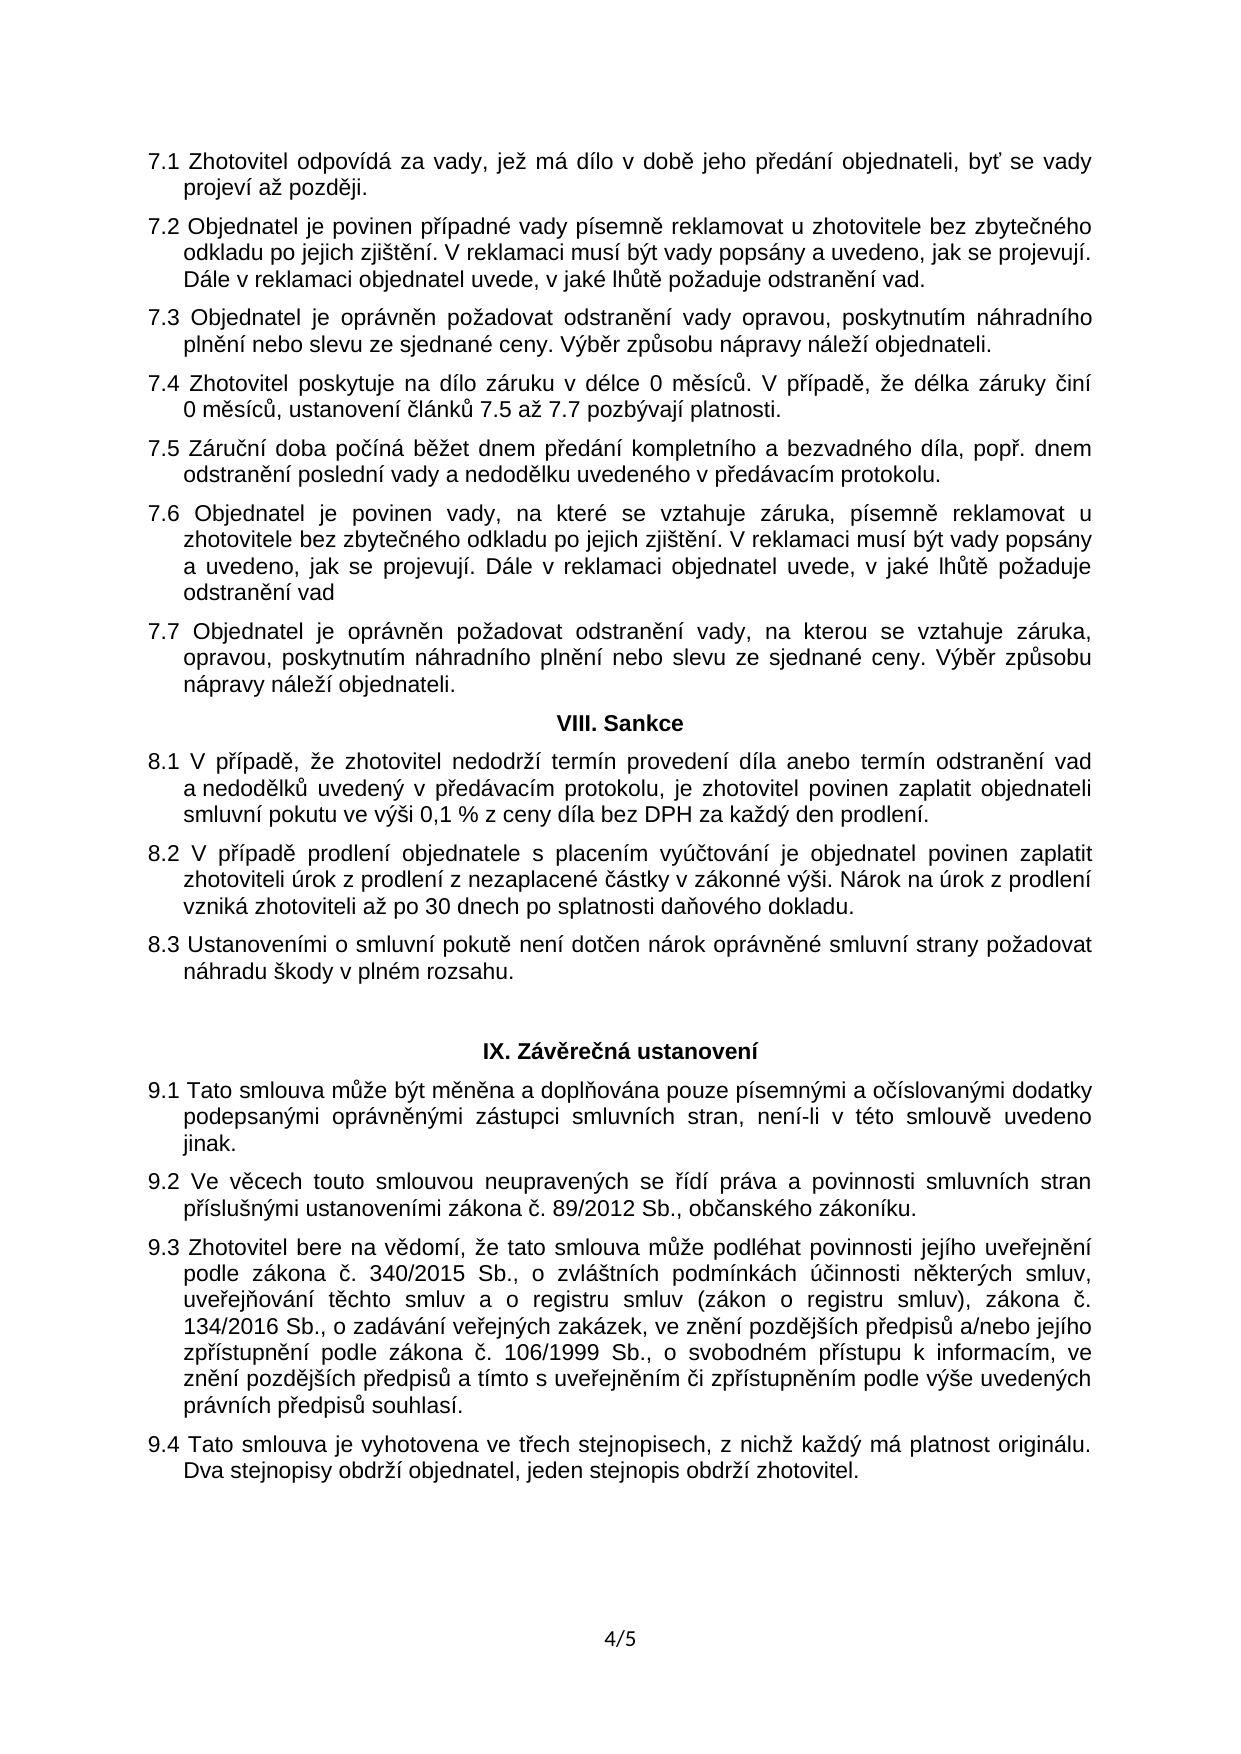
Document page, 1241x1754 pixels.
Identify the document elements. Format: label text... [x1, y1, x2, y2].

text 7.2 Objednatel je povinen případné vady písemně reklamovat u zhotovitele bez zbytečného odkladu po jejich zjištění. V reklamaci musí být vady popsány a uvedeno, jak se projevují. Dále v reklamaci objednatel uvede, v jaké lhůtě požaduje odstranění vad. [148, 213, 1093, 292]
text 8.3 Ustanoveními o smluvní pokutě není dotčen nárok oprávněné smluvní strany požadovat náhradu škody v plném rozsahu. [148, 931, 1093, 984]
text VIII. Sankce [148, 709, 1093, 736]
text 7.6 Objednatel je povinen vady, na které se vztahuje záruka, písemně reklamovat u zhotovitele bez zbytečného odkladu po jejich zjištění. V reklamaci musí být vady popsány a uvedeno, jak se projevují. Dále v reklamaci objednatel uvede, v jaké lhůtě požaduje odstranění vad [148, 500, 1093, 605]
text IX. Závěrečná ustanovení [148, 1038, 1093, 1064]
text 9.4 Tato smlouva je vyhotovena ve třech stejnopisech, z nichž každý má platnost originálu. Dva stejnopisy obdrží objednatel, jeden stejnopis obdrží zhotovitel. [148, 1431, 1093, 1483]
text 7.7 Objednatel je oprávněn požadovat odstranění vady, na kterou se vztahuje záruka, opravou, poskytnutím náhradního plnění nebo slevu ze sjednané ceny. Výběr způsobu nápravy náleží objednateli. [148, 618, 1093, 697]
text 7.3 Objednatel je oprávněn požadovat odstranění vady opravou, poskytnutím náhradního plnění nebo slevu ze sjednané ceny. Výběr způsobu nápravy náleží objednateli. [148, 304, 1093, 357]
text 7.1 Zhotovitel odpovídá za vady, jež má dílo v době jeho předání objednateli, byť se vady projeví až později. [148, 148, 1093, 200]
text 9.2 Ve věcech touto smlouvou neupravených se řídí práva a povinnosti smluvních stran příslušnými ustanoveními zákona č. 89/2012 Sb., občanského zákoníku. [148, 1168, 1093, 1221]
text 9.3 Zhotovitel bere na vědomí, že tato smlouva může podléhat povinnosti jejího uveřejnění podle zákona č. 340/2015 Sb., o zvláštních podmínkách účinnosti některých smluv, uveřejňování těchto smluv a o registru smluv (zákon o registru smluv), zákona č. 134/2016 Sb., o zadávání veřejných zakázek, ve znění pozdějších předpisů a/nebo jejího zpřístupnění podle zákona č. 106/1999 Sb., o svobodném přístupu k informacím, ve znění pozdějších předpisů a tímto s uveřejněním či zpřístupněním podle výše uvedených právních předpisů souhlasí. [148, 1233, 1093, 1418]
text 7.5 Záruční doba počíná běžet dnem předání kompletního a bezvadného díla, popř. dnem odstranění poslední vady a nedodělku uvedeného v předávacím protokolu. [148, 435, 1093, 487]
text 8.1 V případě, že zhotovitel nedodrží termín provedení díla anebo termín odstranění vad a nedodělků uvedený v předávacím protokolu, je zhotovitel povinen zaplatit objednateli smluvní pokutu ve výši 0,1 % z ceny díla bez DPH za každý den prodlení. [148, 748, 1093, 827]
text 9.1 Tato smlouva může být měněna a doplňována pouze písemnými a očíslovanými dodatky podepsanými oprávněnými zástupci smluvních stran, není-li v této smlouvě uvedeno jinak. [148, 1077, 1093, 1156]
text 8.2 V případě prodlení objednatele s placením vyúčtování je objednatel povinen zaplatit zhotoviteli úrok z prodlení z nezaplacené částky v zákonné výši. Nárok na úrok z prodlení vzniká zhotoviteli až po 30 dnech po splatnosti daňového dokladu. [148, 840, 1093, 919]
text 7.4 Zhotovitel poskytuje na dílo záruku v délce 0 měsíců. V případě, že délka záruky činí 0 měsíců, ustanovení článků 7.5 až 7.7 pozbývají platnosti. [148, 369, 1093, 422]
